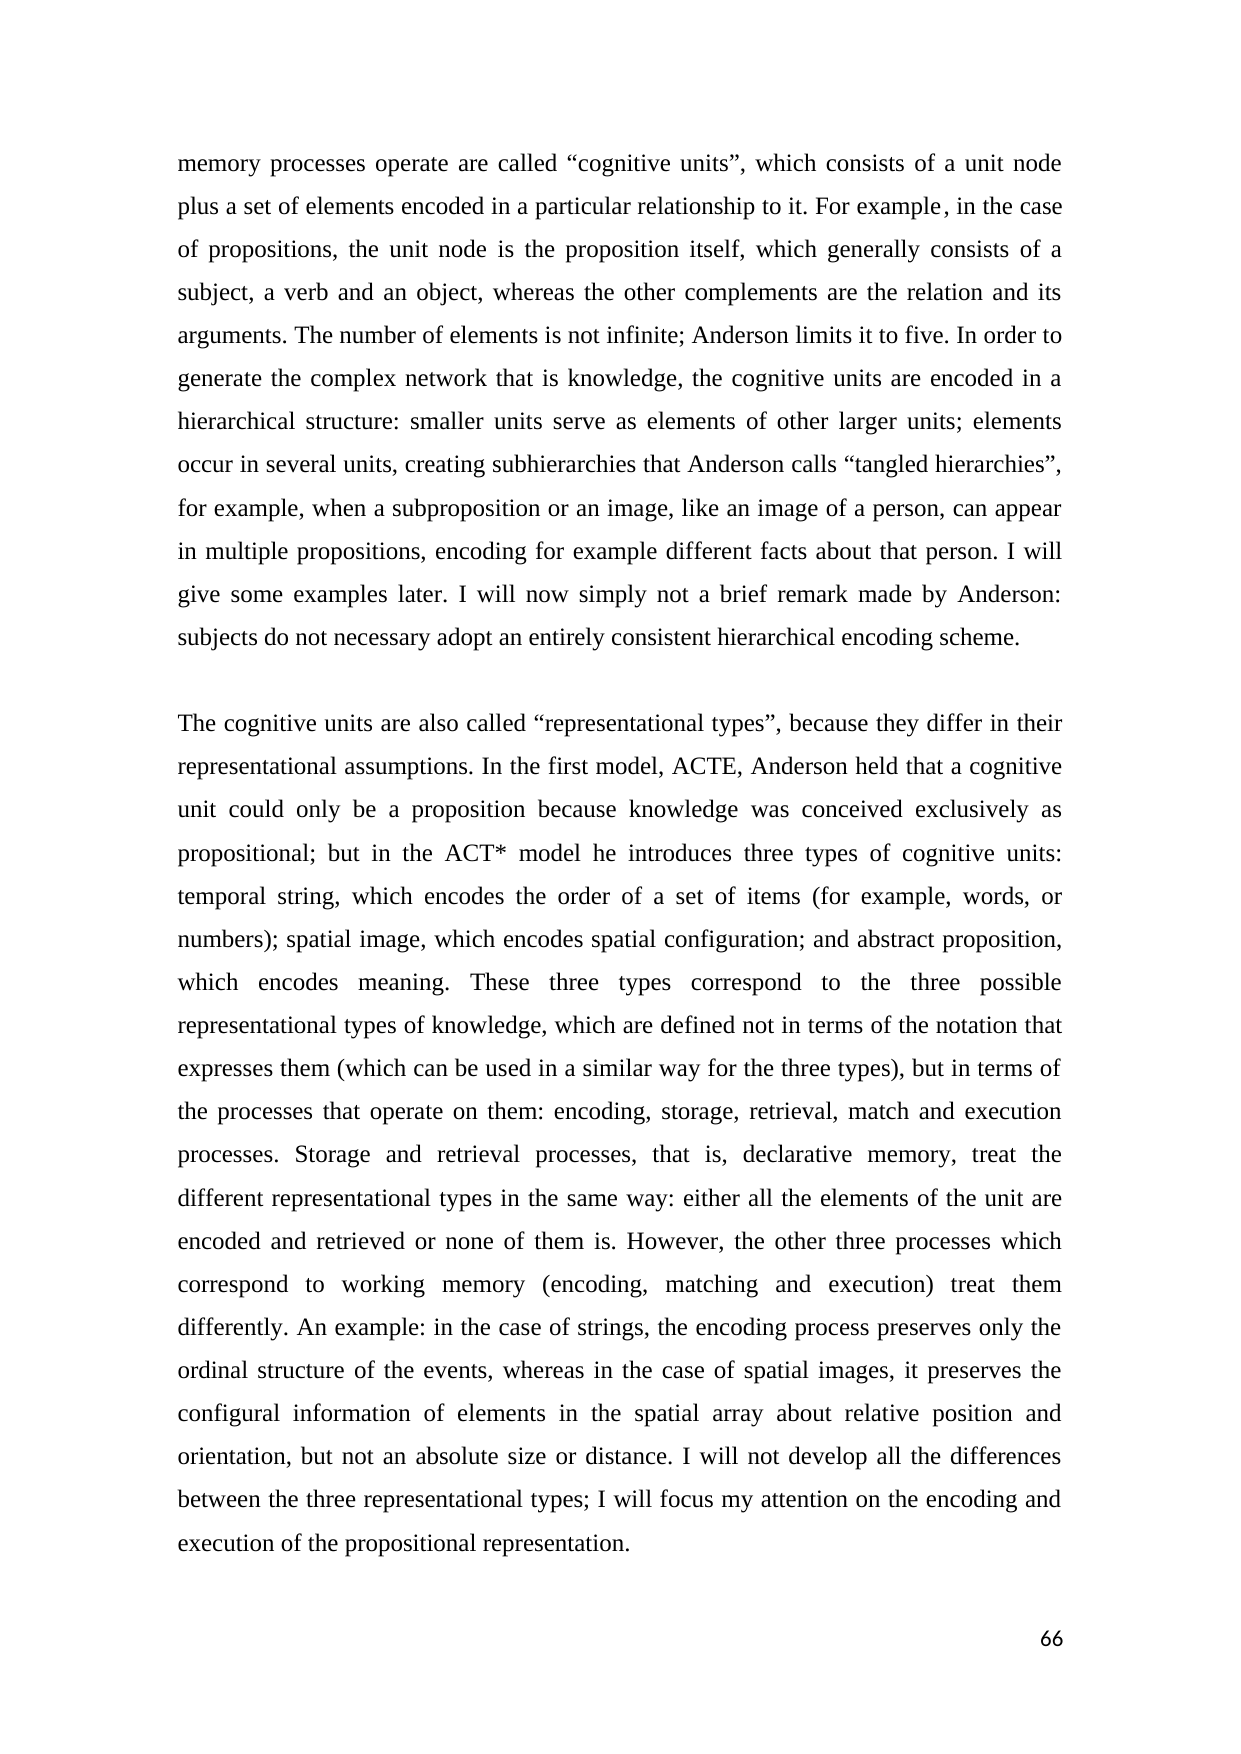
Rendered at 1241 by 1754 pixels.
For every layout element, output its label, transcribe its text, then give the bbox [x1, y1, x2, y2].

text The cognitive units are also called “representational types”, because they differ in their representational assumptions. In the first model, ACTE, Anderson held that a cognitive unit could only be a proposition because knowledge was conceived exclusively as propositional; but in the ACT* model he introduces three types of cognitive units: temporal string, which encodes the order of a set of items (for example, words, or numbers); spatial image, which encodes spatial configuration; and abstract proposition, which encodes meaning. These three types correspond to the three possible representational types of knowledge, which are defined not in terms of the notation that expresses them (which can be used in a similar way for the three types), but in terms of the processes that operate on them: encoding, storage, retrieval, match and execution processes. Storage and retrieval processes, that is, declarative memory, treat the different representational types in the same way: either all the elements of the unit are encoded and retrieved or none of them is. However, the other three processes which correspond to working memory (encoding, matching and execution) treat them differently. An example: in the case of strings, the encoding process preserves only the ordinal structure of the events, whereas in the case of spatial images, it preserves the configural information of elements in the spatial array about relative position and orientation, but not an absolute size or distance. I will not develop all the differences between the three representational types; I will focus my attention on the encoding and execution of the propositional representation. [177, 708, 1063, 1556]
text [177, 148, 1063, 651]
